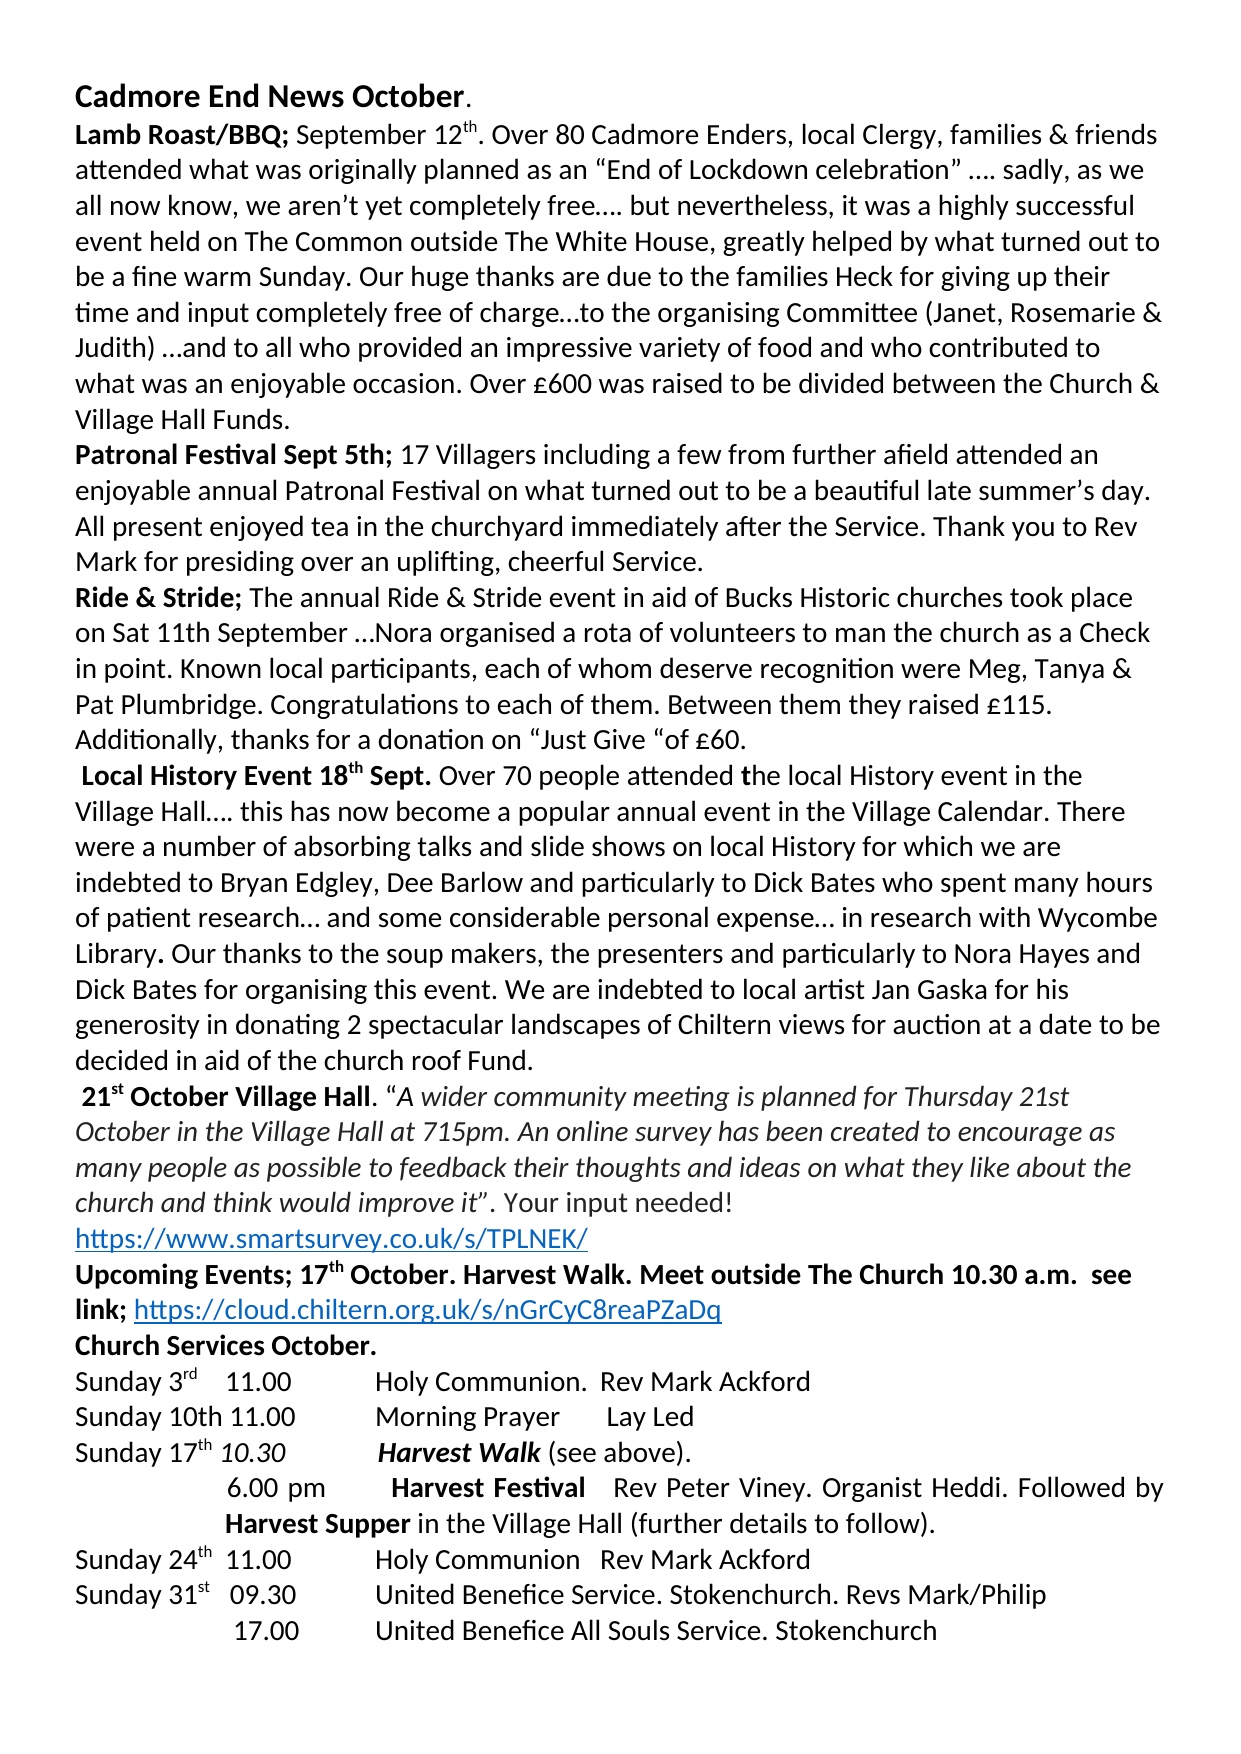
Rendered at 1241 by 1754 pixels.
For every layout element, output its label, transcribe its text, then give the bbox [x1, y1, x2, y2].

text https://www.smartsurvey.co.uk/s/TPLNEK/ [75, 1220, 1165, 1256]
text Church Services October. [75, 1327, 1165, 1363]
text Local History Event 18th Sept. Over 70 people attended the local History event in the Village Hall…. this has now become a popular annual event in the Village Calendar. There were a number of absorbing talks and slide shows on local History for which we are indebted to Bryan Edgley, Dee Barlow and particularly to Dick Bates who spent many hours of patient research… and some considerable personal expense… in research with Wycombe Library. Our thanks to the soup makers, the presenters and particularly to Nora Hayes and Dick Bates for organising this event. We are indebted to local artist Jan Gaska for his generosity in donating 2 spectacular landscapes of Chiltern views for auction at a date to be decided in aid of the church roof Fund. [75, 757, 1165, 1078]
text 21st October Village Hall. “A wider community meeting is planned for Thursday 21st October in the Village Hall at 715pm. An online survey has been created to encourage as many people as possible to feedback their thoughts and ideas on what they like about the church and think would improve it”. Your input needed! [75, 1078, 1165, 1220]
text Sunday 10th 11.00 Morning Prayer Lay Led [75, 1398, 1165, 1434]
text Lamb Roast/BBQ; September 12th. Over 80 Cadmore Enders, local Clergy, families & friends attended what was originally planned as an “End of Lockdown celebration” …. sadly, as we all now know, we aren’t yet completely free…. but nevertheless, it was a highly successful event held on The Common outside The White House, greatly helped by what turned out to be a fine warm Sunday. Our huge thanks are due to the families Heck for giving up their time and input completely free of charge…to the organising Committee (Janet, Rosemarie & Judith) …and to all who provided an impressive variety of food and who contributed to what was an enjoyable occasion. Over £600 was raised to be divided between the Church & Village Hall Funds. [75, 116, 1165, 436]
text 17.00 United Benefice All Souls Service. Stokenchurch [75, 1612, 1165, 1648]
text Sunday 31st 09.30 United Benefice Service. Stokenchurch. Revs Mark/Philip [75, 1576, 1165, 1612]
text Cadmore End News October. [75, 75, 1165, 116]
text Sunday 17th 10.30 Harvest Walk (see above). [75, 1434, 1165, 1469]
text Sunday 24th 11.00 Holy Communion Rev Mark Ackford [75, 1541, 1165, 1576]
text Ride & Stride; The annual Ride & Stride event in aid of Bucks Historic churches took place on Sat 11th September …Nora organised a rota of volunteers to man the church as a Check in point. Known local participants, each of whom deserve recognition were Meg, Tanya & Pat Plumbridge. Congratulations to each of them. Between them they raised £115. Additionally, thanks for a donation on “Just Give “of £60. [75, 579, 1165, 757]
text Upcoming Events; 17th October. Harvest Walk. Meet outside The Church 10.30 a.m. see link; https://cloud.chiltern.org.uk/s/nGrCyC8reaPZaDq [75, 1256, 1165, 1327]
text Sunday 3rd 11.00 Holy Communion. Rev Mark Ackford [75, 1363, 1165, 1398]
text Patronal Festival Sept 5th; 17 Villagers including a few from further afield attended an enjoyable annual Patronal Festival on what turned out to be a beautiful late summer’s day. All present enjoyed tea in the churchyard immediately after the Service. Thank you to Rev Mark for presiding over an uplifting, cheerful Service. [75, 436, 1165, 579]
text 6.00 pm Harvest Festival Rev Peter Viney. Organist Heddi. Followed by Harvest Supper in the Village Hall (further details to follow). [225, 1469, 1165, 1541]
